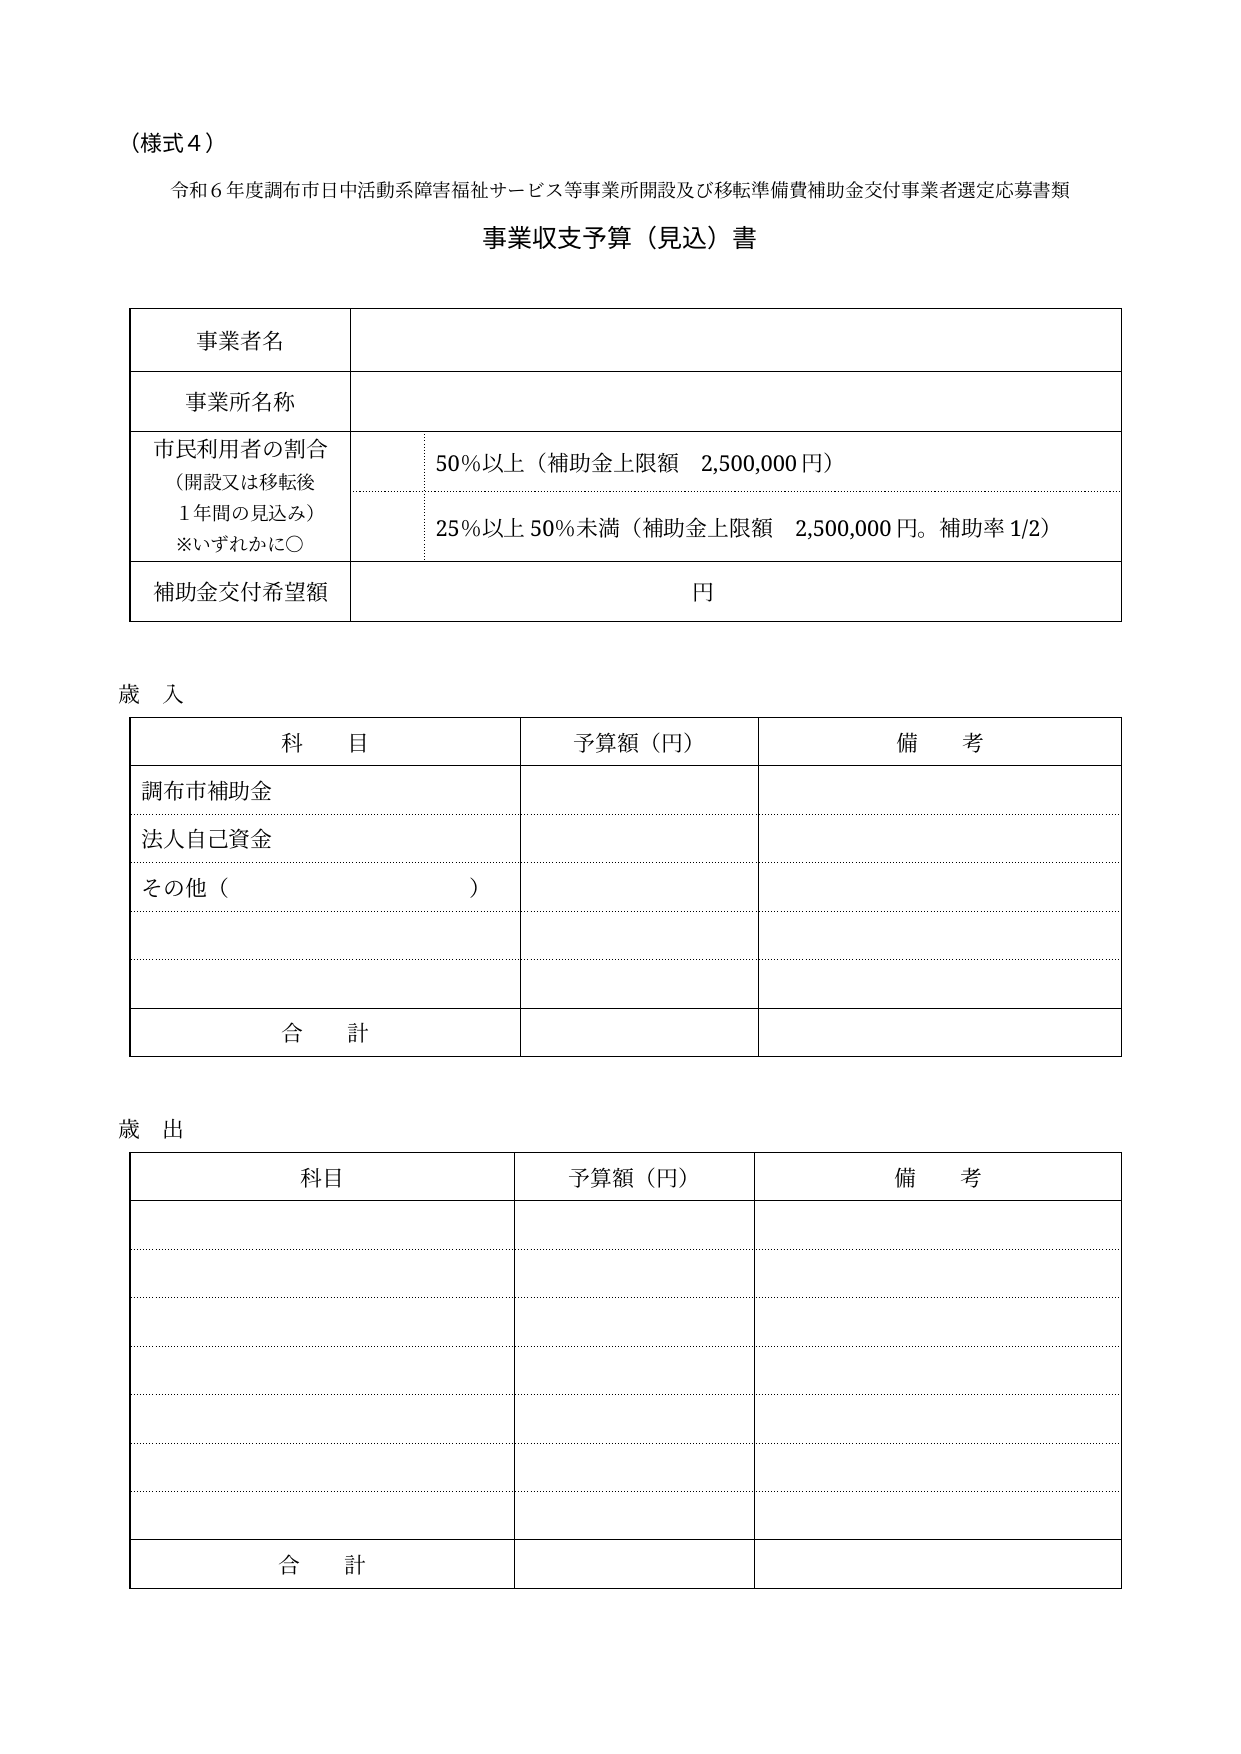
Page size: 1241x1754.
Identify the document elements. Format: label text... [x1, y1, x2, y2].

table_cell [759, 911, 1121, 959]
table_cell [131, 1346, 514, 1394]
table_cell [131, 1297, 514, 1346]
table_cell [131, 1443, 514, 1491]
text 歳 出 [118, 1104, 1122, 1152]
table_cell [755, 1201, 1121, 1249]
table_cell [131, 1394, 514, 1442]
table_cell 法人自己資金 [131, 814, 520, 862]
table_cell その他（ ） [131, 862, 520, 911]
table_cell [759, 959, 1121, 1007]
table_cell [759, 814, 1121, 862]
text （様式４） [118, 119, 1122, 166]
table_cell [515, 1491, 754, 1539]
table_cell [521, 862, 758, 911]
table_cell [521, 911, 758, 959]
table_cell [131, 1249, 514, 1297]
table_header 予算額（円） [521, 718, 758, 765]
table_cell [515, 1394, 754, 1442]
table_header 事業者名 [131, 309, 350, 371]
table_cell 補助金交付希望額 [131, 562, 350, 621]
table_cell [759, 1009, 1121, 1056]
table_cell [515, 1201, 754, 1249]
table_cell [755, 1249, 1121, 1297]
table_cell [759, 862, 1121, 911]
table_cell [521, 1009, 758, 1056]
text 歳 入 [118, 669, 1122, 717]
table_header 備 考 [755, 1153, 1121, 1200]
table_cell 50％以上（補助金上限額 2,500,000円） [424, 432, 1121, 491]
table_cell 事業所名称 [131, 372, 350, 431]
table_cell [755, 1491, 1121, 1539]
table_header 科 目 [131, 718, 520, 765]
table_header 予算額（円） [515, 1153, 754, 1200]
table_cell [131, 911, 520, 959]
table_cell [515, 1297, 754, 1346]
table_cell [131, 1201, 514, 1249]
table_header 科目 [131, 1153, 514, 1200]
table_cell 合 計 [131, 1009, 520, 1056]
table_cell [351, 372, 1121, 431]
table_cell [755, 1394, 1121, 1442]
text 事業収支予算（見込）書 [118, 213, 1122, 261]
table_cell [521, 814, 758, 862]
table_cell 25％以上50％未満（補助金上限額 2,500,000円。補助率1/2） [424, 491, 1121, 561]
table_cell [351, 491, 424, 561]
table_cell [515, 1249, 754, 1297]
table_cell [755, 1297, 1121, 1346]
table_cell [515, 1443, 754, 1491]
table_header 備 考 [759, 718, 1121, 765]
table_cell [521, 959, 758, 1007]
table_cell [131, 959, 520, 1007]
table_cell [755, 1443, 1121, 1491]
table_cell [755, 1346, 1121, 1394]
table_cell [755, 1540, 1121, 1588]
table_cell [515, 1346, 754, 1394]
table_cell [131, 1491, 514, 1539]
table_cell 合 計 [131, 1540, 514, 1588]
table_cell 調布市補助金 [131, 766, 520, 814]
table_cell [759, 766, 1121, 814]
table_cell [351, 432, 424, 491]
table_cell [351, 562, 681, 621]
table_cell 円 [681, 562, 1121, 621]
table_cell 市民利用者の割合 （開設又は移転後 １年間の見込み） ※いずれかに○ [131, 432, 350, 561]
text 令和６年度調布市日中活動系障害福祉サービス等事業所開設及び移転準備費補助金交付事業者選定応募書類 [118, 166, 1122, 213]
table_header [351, 309, 1121, 371]
table_cell [515, 1540, 754, 1588]
table_cell [521, 766, 758, 814]
